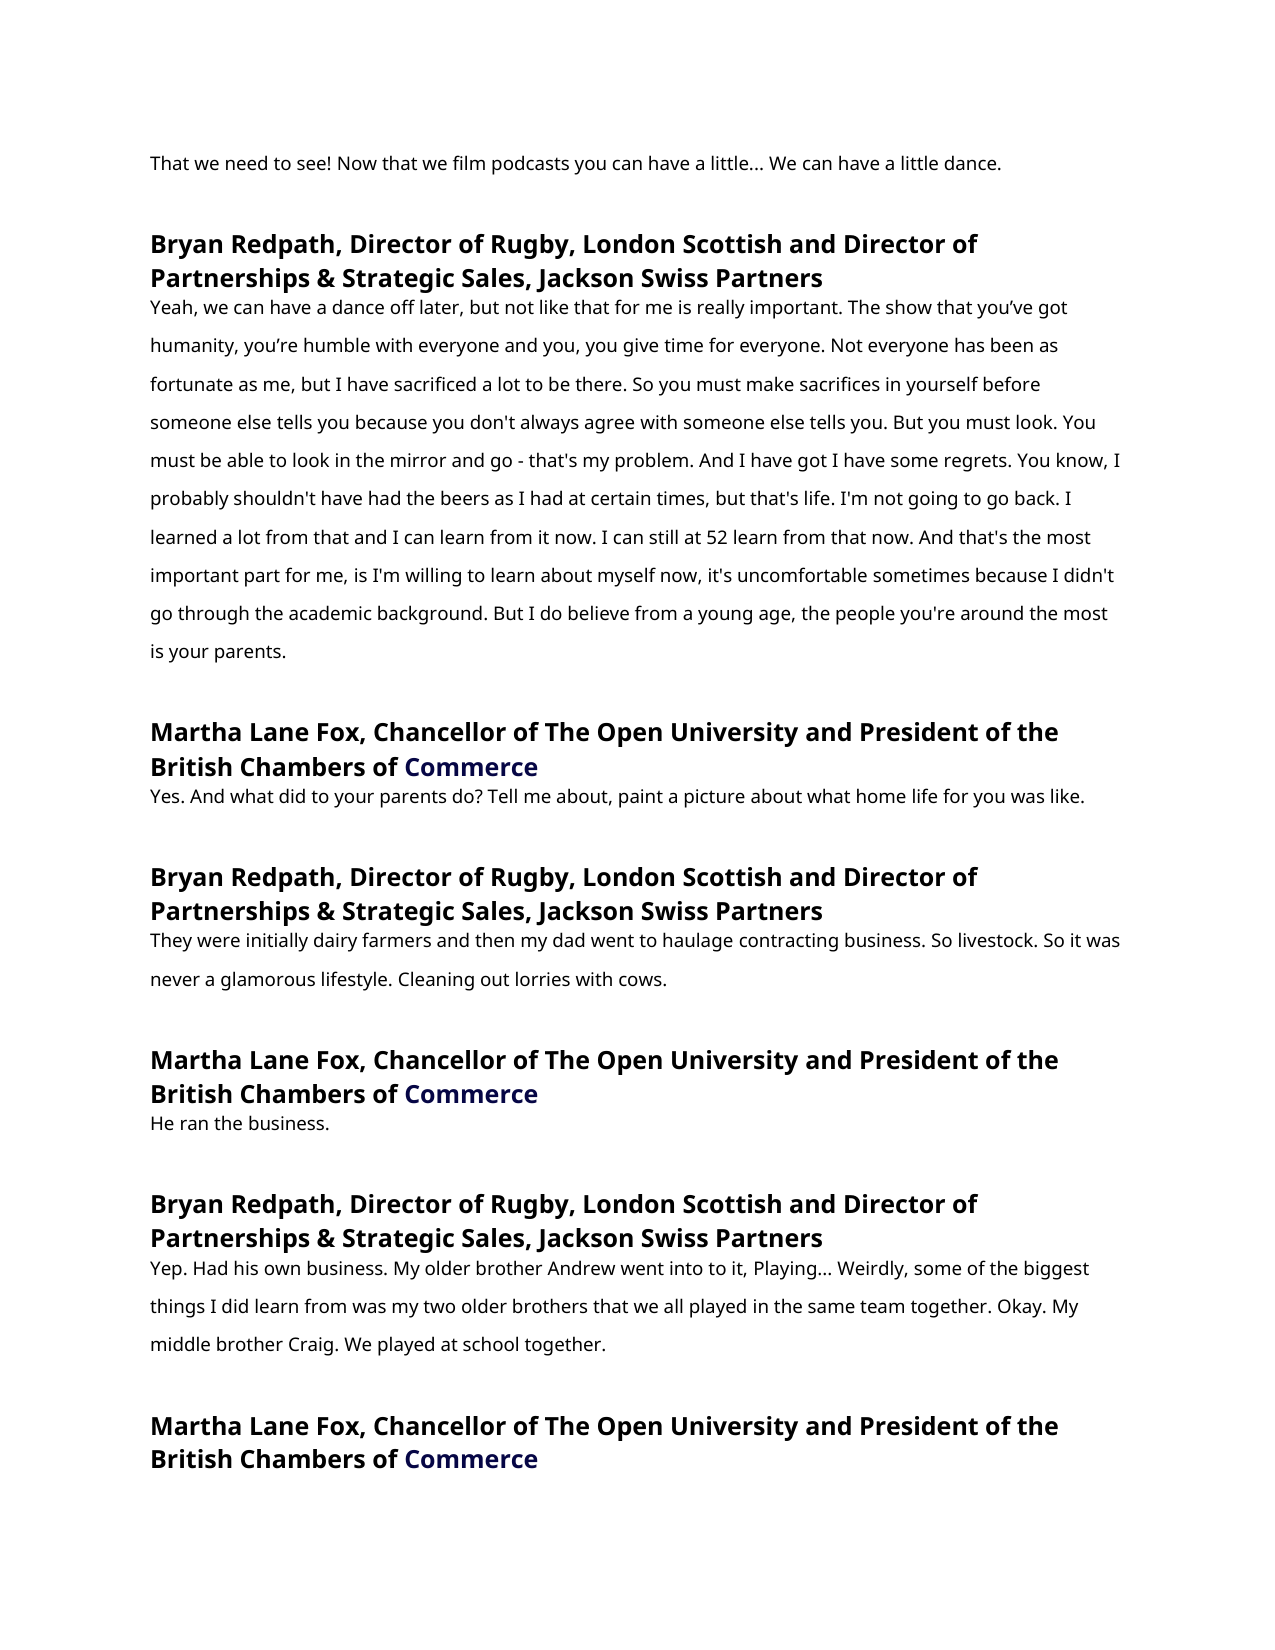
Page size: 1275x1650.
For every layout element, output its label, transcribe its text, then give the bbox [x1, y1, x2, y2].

text Martha Lane Fox, Chancellor of The Open University and President of the British Chambers of Commerce [150, 715, 1125, 783]
text Yeah, we can have a dance off later, but not like that for me is really important. The show that you’ve got humanity, you’re humble with everyone and you, you give time for everyone. Not everyone has been as fortunate as me, but I have sacrificed a lot to be there. So you must make sacrifices in yourself before someone else tells you because you don't always agree with someone else tells you. But you must look. You must be able to look in the mirror and go - that's my problem. And I have got I have some regrets. You know, I probably shouldn't have had the beers as I had at certain times, but that's life. I'm not going to go back. I learned a lot from that and I can learn from it now. I can still at 52 learn from that now. And that's the most important part for me, is I'm willing to learn about myself now, it's uncomfortable sometimes because I didn't go through the academic background. But I do believe from a young age, the people you're around the most is your parents. [150, 294, 1125, 664]
text That we need to see! Now that we film podcasts you can have a little... We can have a little dance. [150, 150, 1125, 176]
text Yes. And what did to your parents do? Tell me about, paint a picture about what home life for you was like. [150, 783, 1125, 809]
text Bryan Redpath, Director of Rugby, London Scottish and Director of Partnerships & Strategic Sales, Jackson Swiss Partners [150, 1187, 1125, 1255]
text Martha Lane Fox, Chancellor of The Open University and President of the British Chambers of Commerce [150, 1042, 1125, 1111]
text Bryan Redpath, Director of Rugby, London Scottish and Director of Partnerships & Strategic Sales, Jackson Swiss Partners [150, 226, 1125, 294]
text Yep. Had his own business. My older brother Andrew went into to it, Playing... Weirdly, some of the biggest things I did learn from was my two older brothers that we all played in the same team together. Okay. My middle brother Craig. We played at school together. [150, 1255, 1125, 1357]
text Martha Lane Fox, Chancellor of The Open University and President of the British Chambers of Commerce [150, 1408, 1125, 1476]
text Bryan Redpath, Director of Rugby, London Scottish and Director of Partnerships & Strategic Sales, Jackson Swiss Partners [150, 860, 1125, 928]
text They were initially dairy farmers and then my dad went to haulage contracting business. So livestock. So it was never a glamorous lifestyle. Cleaning out lorries with cows. [150, 928, 1125, 992]
text He ran the business. [150, 1111, 1125, 1136]
